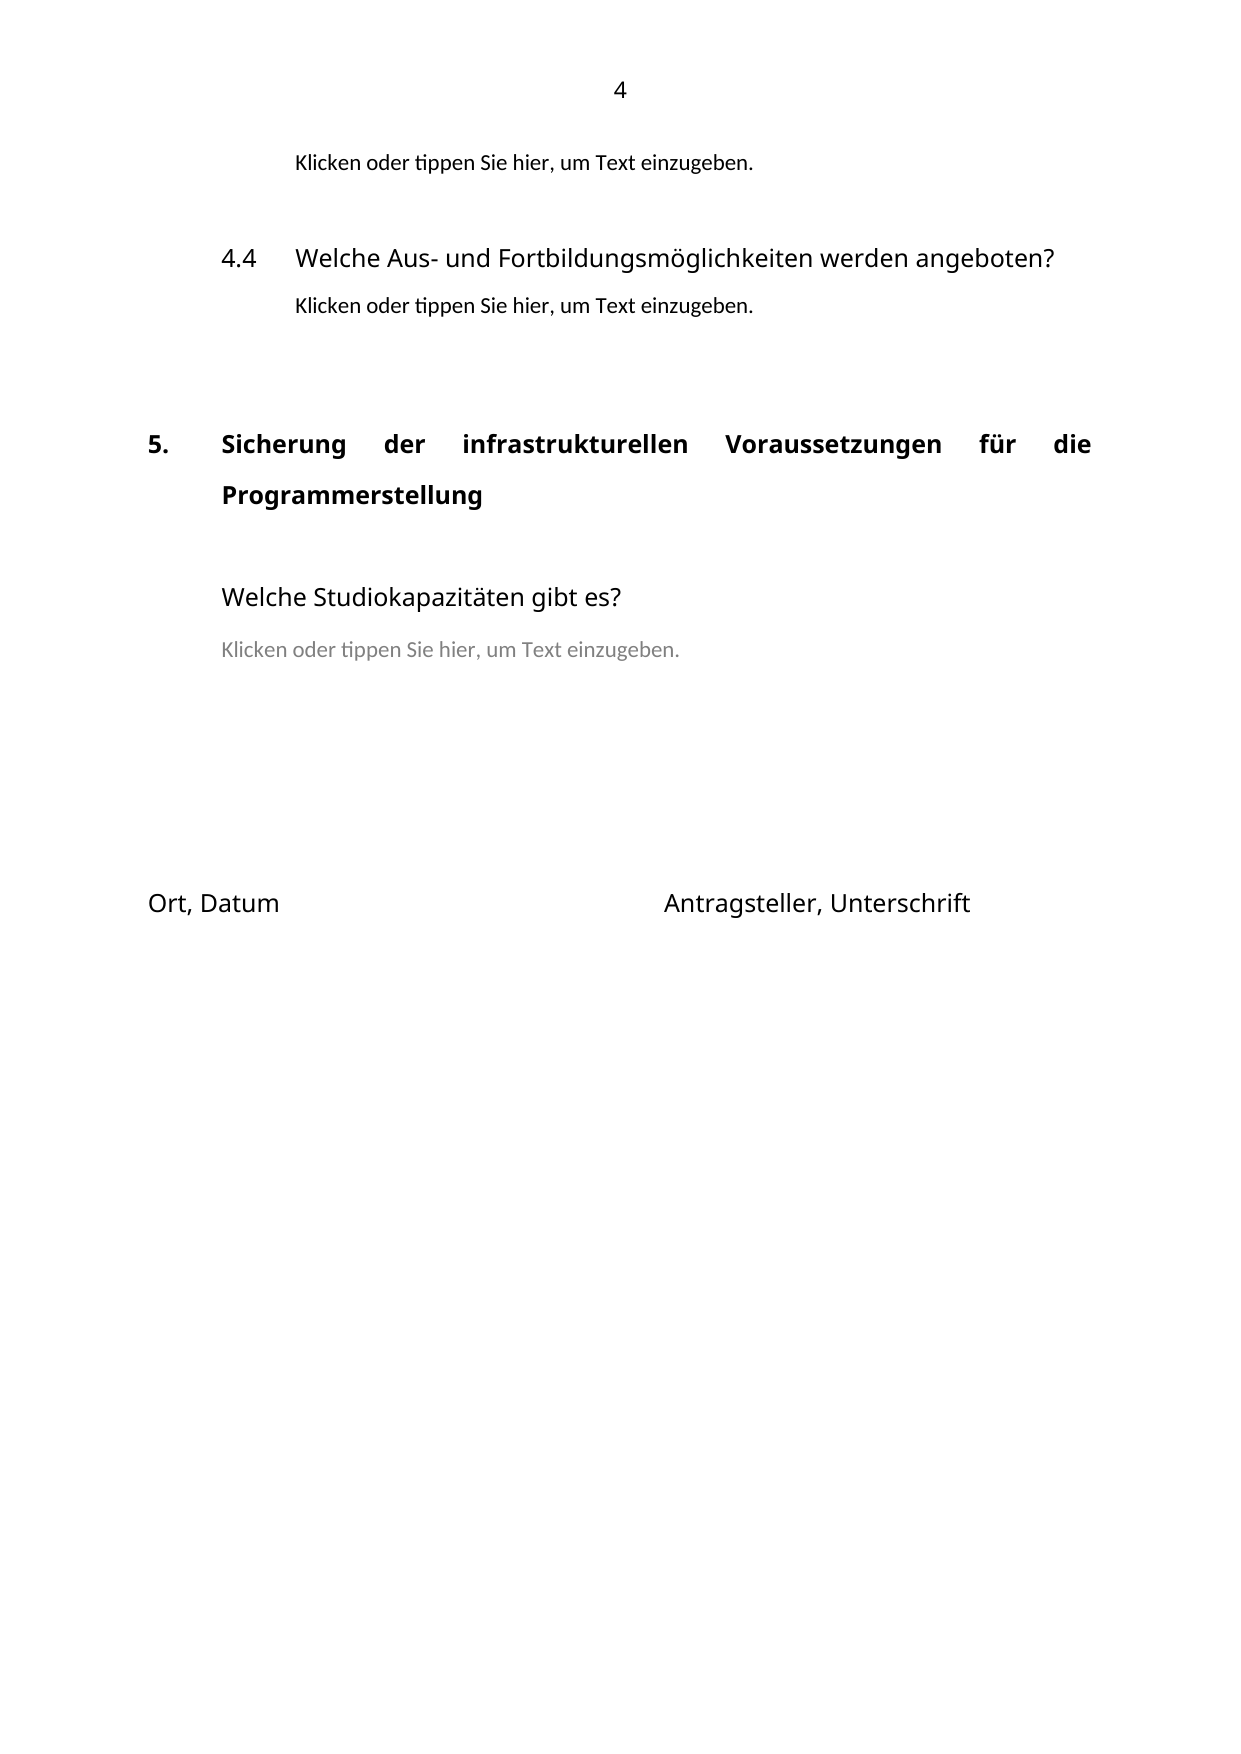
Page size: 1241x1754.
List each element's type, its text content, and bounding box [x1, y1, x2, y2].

text 5. Sicherung der infrastrukturellen Voraussetzungen für die Programmerstellung [148, 427, 1093, 512]
text Ort, Datum Antragsteller, Unterschrift [148, 886, 1093, 920]
text 4.4 Welche Aus- und Fortbildungsmöglichkeiten werden angeboten? [221, 241, 1093, 275]
text Welche Studiokapazitäten gibt es? [148, 580, 1093, 614]
